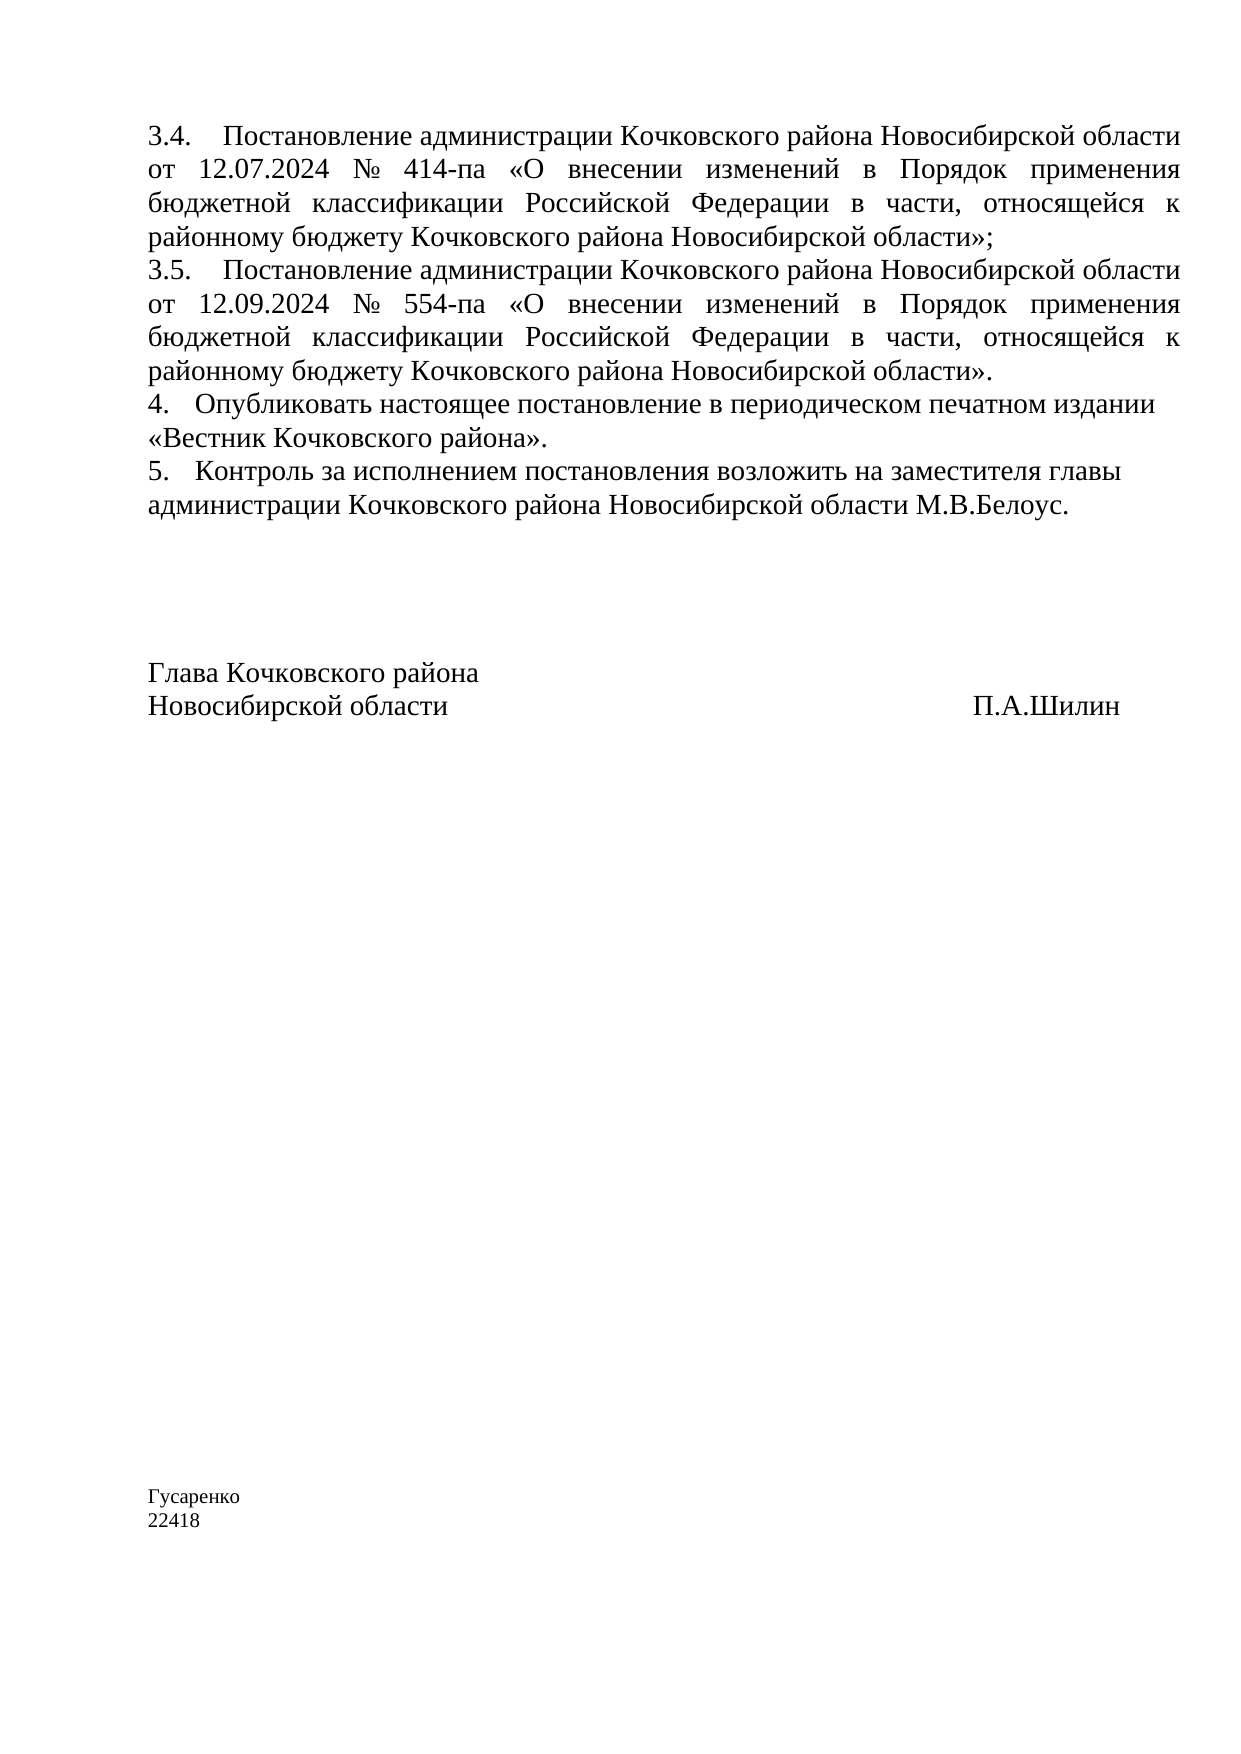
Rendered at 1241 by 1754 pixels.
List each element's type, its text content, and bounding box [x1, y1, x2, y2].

text «Вестник Кочковского района». [148, 420, 1181, 453]
list Постановление администрации Кочковского района Новосибирской области [148, 118, 1181, 152]
text Гусаренко [148, 1484, 1181, 1508]
list Контроль за исполнением постановления возложить на заместителя главы [148, 453, 1181, 487]
list Опубликовать настоящее постановление в периодическом печатном издании [148, 386, 1181, 420]
text 22418 [148, 1508, 1181, 1532]
text администрации Кочковского района Новосибирской области М.В.Белоус. [148, 487, 1181, 521]
list Постановление администрации Кочковского района Новосибирской области [148, 252, 1181, 286]
text Глава Кочковского района [148, 655, 1181, 688]
text Новосибирской области П.А.Шилин [148, 688, 1181, 722]
text от 12.09.2024 № 554-па «О внесении изменений в Порядок применения бюджетной классификации Российской Федерации в части, относящейся к районному бюджету Кочковского района Новосибирской области». [148, 286, 1181, 386]
text от 12.07.2024 № 414-па «О внесении изменений в Порядок применения бюджетной классификации Российской Федерации в части, относящейся к районному бюджету Кочковского района Новосибирской области»; [148, 152, 1181, 252]
